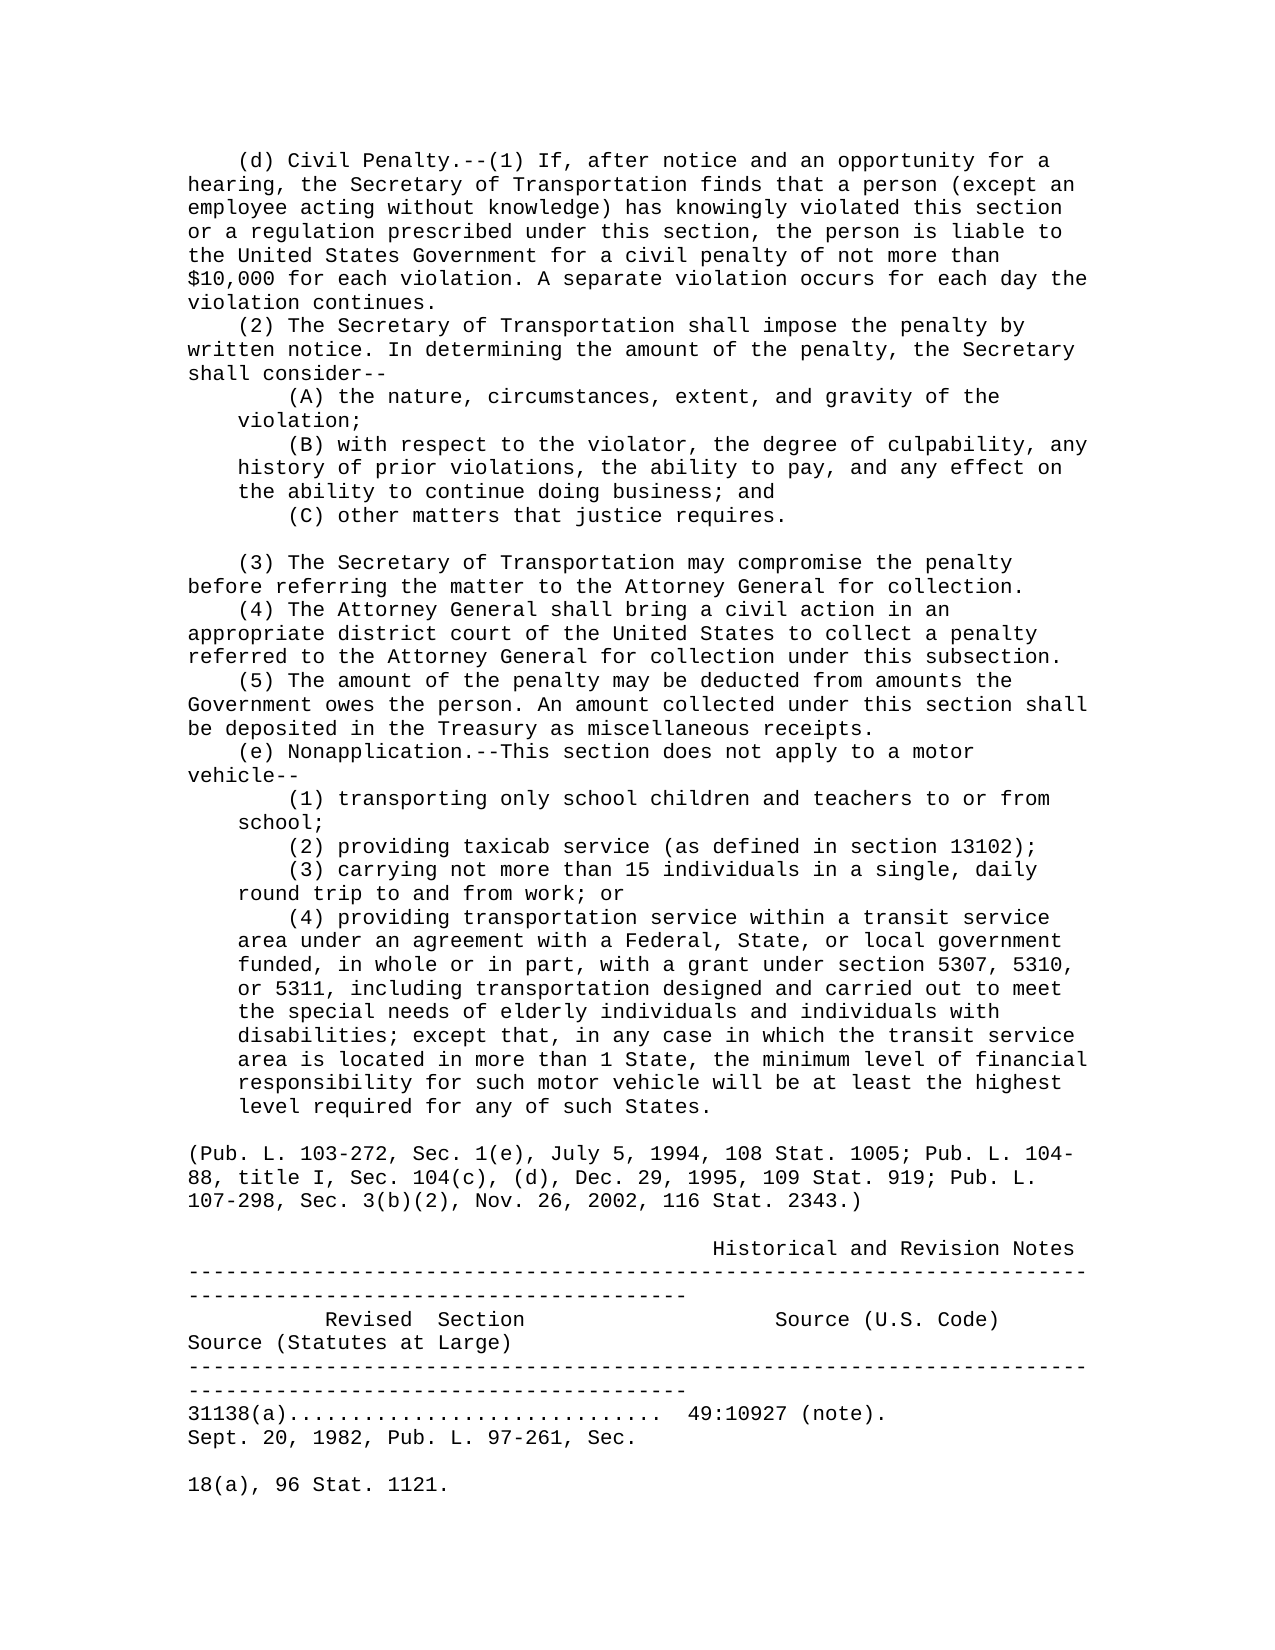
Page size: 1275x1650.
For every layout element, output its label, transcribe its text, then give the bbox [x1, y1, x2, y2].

text Revised Section Source (U.S. Code) Source (Statutes at Large) [187, 1309, 1087, 1356]
text violation; [187, 410, 1087, 434]
text shall consider-- [187, 363, 1087, 386]
text employee acting without knowledge) has knowingly violated this section [187, 197, 1087, 221]
text or 5311, including transportation designed and carried out to meet [187, 978, 1087, 1001]
text written notice. In determining the amount of the penalty, the Secretary [187, 339, 1087, 363]
text Government owes the person. An amount collected under this section shall [187, 694, 1087, 717]
text (e) Nonapplication.--This section does not apply to a motor [187, 741, 1087, 765]
text (5) The amount of the penalty may be deducted from amounts the [187, 670, 1087, 694]
text (3) The Secretary of Transportation may compromise the penalty [187, 552, 1087, 576]
text ---------------------------------------------------------------------------------------------------------------- [187, 1261, 1087, 1309]
text 88, title I, Sec. 104(c), (d), Dec. 29, 1995, 109 Stat. 919; Pub. L. [187, 1167, 1087, 1190]
text (4) The Attorney General shall bring a civil action in an [187, 599, 1087, 623]
text (A) the nature, circumstances, extent, and gravity of the [187, 386, 1087, 410]
text ---------------------------------------------------------------------------------------------------------------- [187, 1356, 1087, 1403]
text 31138(a).............................. 49:10927 (note). Sept. 20, 1982, Pub. L. 97-261, Sec. [187, 1403, 1087, 1451]
text disabilities; except that, in any case in which the transit service [187, 1025, 1087, 1048]
text referred to the Attorney General for collection under this subsection. [187, 647, 1087, 670]
text (d) Civil Penalty.--(1) If, after notice and an opportunity for a [187, 150, 1087, 174]
text level required for any of such States. [187, 1096, 1087, 1119]
text (C) other matters that justice requires. [187, 505, 1087, 528]
text before referring the matter to the Attorney General for collection. [187, 576, 1087, 599]
text Historical and Revision Notes [187, 1238, 1087, 1261]
text 107-298, Sec. 3(b)(2), Nov. 26, 2002, 116 Stat. 2343.) [187, 1190, 1087, 1214]
text vehicle-- [187, 765, 1087, 788]
text the special needs of elderly individuals and individuals with [187, 1001, 1087, 1025]
text (Pub. L. 103-272, Sec. 1(e), July 5, 1994, 108 Stat. 1005; Pub. L. 104- [187, 1143, 1087, 1167]
text funded, in whole or in part, with a grant under section 5307, 5310, [187, 954, 1087, 978]
text 18(a), 96 Stat. 1121. [187, 1451, 1087, 1498]
text (1) transporting only school children and teachers to or from [187, 788, 1087, 812]
text the United States Government for a civil penalty of not more than [187, 244, 1087, 268]
text violation continues. [187, 292, 1087, 316]
text history of prior violations, the ability to pay, and any effect on [187, 457, 1087, 481]
text (B) with respect to the violator, the degree of culpability, any [187, 434, 1087, 457]
text hearing, the Secretary of Transportation finds that a person (except an [187, 174, 1087, 197]
text appropriate district court of the United States to collect a penalty [187, 623, 1087, 647]
text (2) The Secretary of Transportation shall impose the penalty by [187, 316, 1087, 339]
text (4) providing transportation service within a transit service [187, 907, 1087, 930]
text school; [187, 812, 1087, 836]
text area is located in more than 1 State, the minimum level of financial [187, 1048, 1087, 1072]
text responsibility for such motor vehicle will be at least the highest [187, 1072, 1087, 1096]
text the ability to continue doing business; and [187, 481, 1087, 505]
text (3) carrying not more than 15 individuals in a single, daily [187, 859, 1087, 883]
text (2) providing taxicab service (as defined in section 13102); [187, 836, 1087, 859]
text $10,000 for each violation. A separate violation occurs for each day the [187, 268, 1087, 292]
text or a regulation prescribed under this section, the person is liable to [187, 221, 1087, 244]
text be deposited in the Treasury as miscellaneous receipts. [187, 717, 1087, 741]
text round trip to and from work; or [187, 883, 1087, 907]
text area under an agreement with a Federal, State, or local government [187, 930, 1087, 954]
